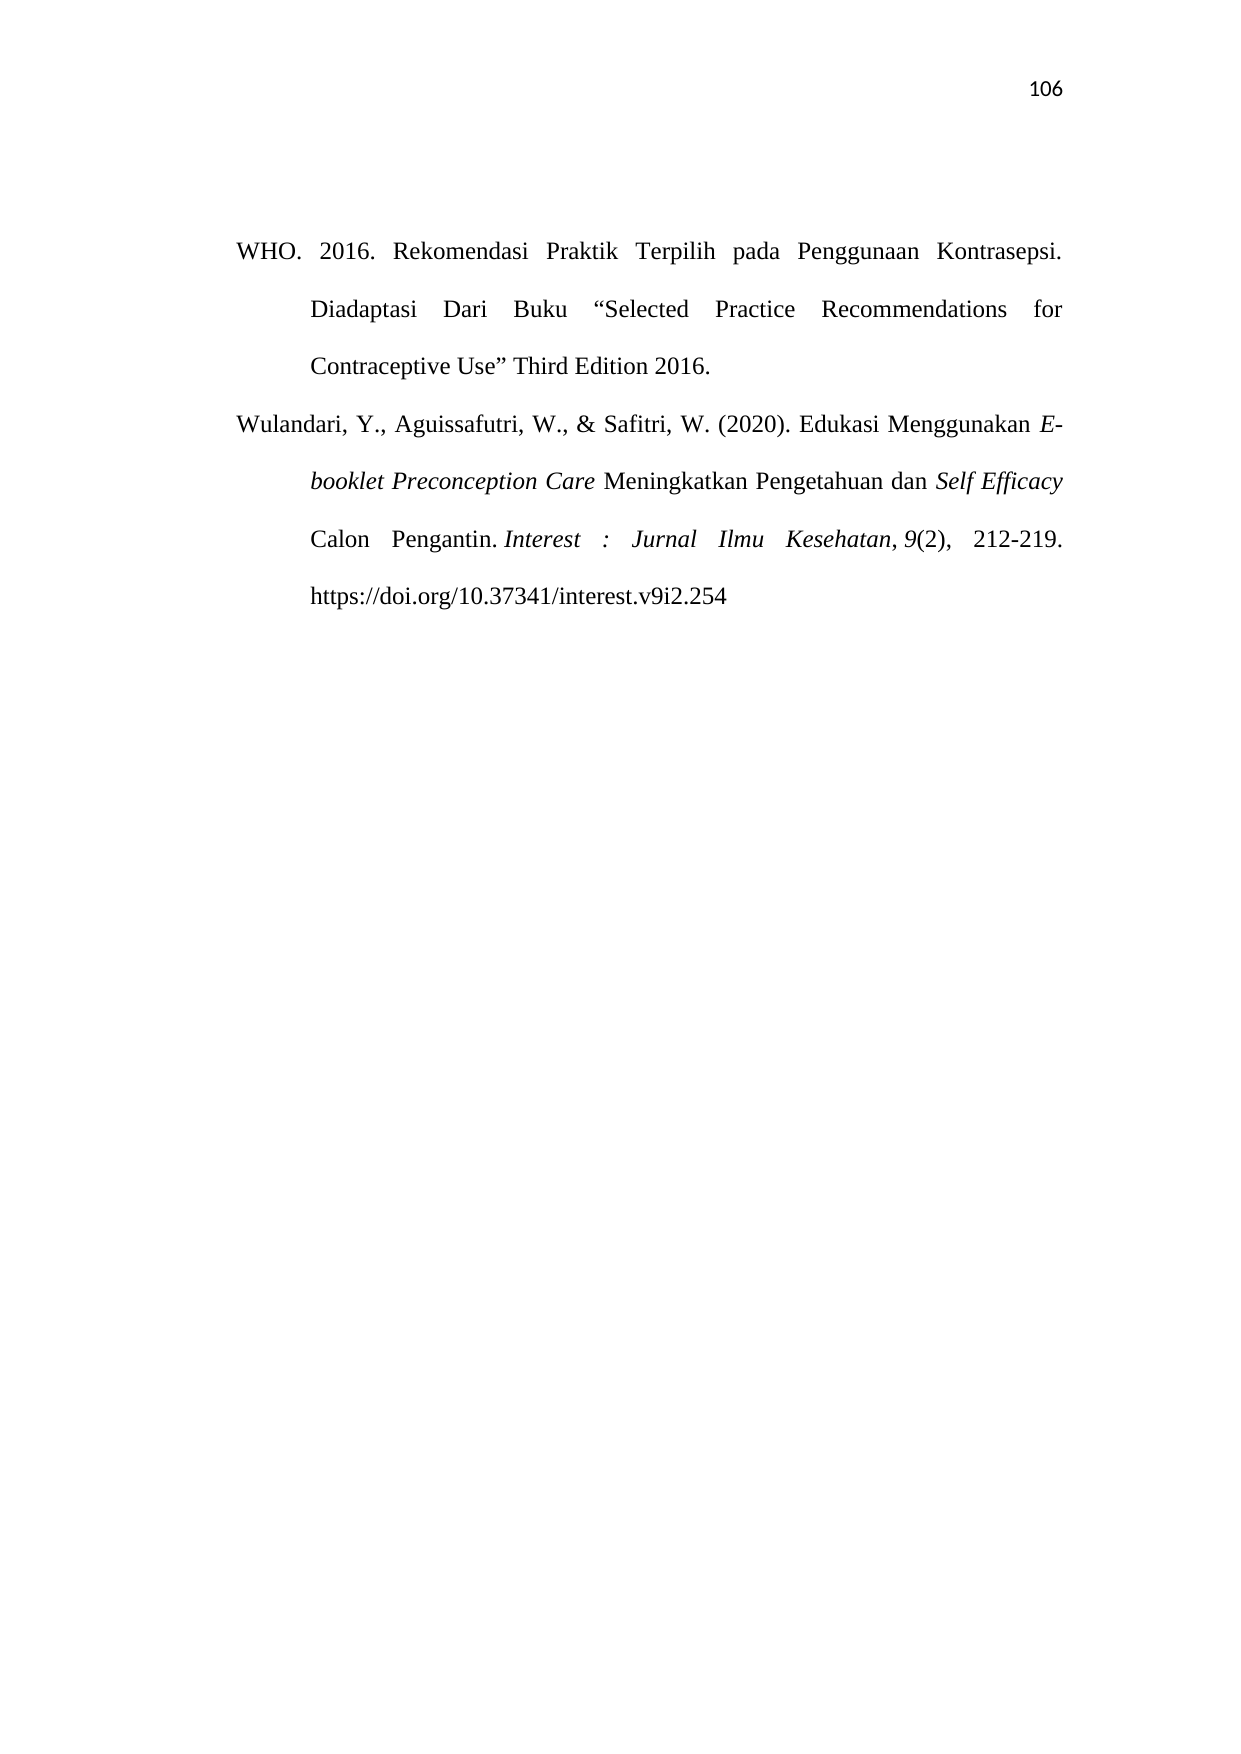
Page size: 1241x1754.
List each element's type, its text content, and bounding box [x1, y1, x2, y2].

text WHO. 2016. Rekomendasi Praktik Terpilih pada Penggunaan Kontrasepsi. Diadaptasi Dari Buku “Selected Practice Recommendations for Contraceptive Use” Third Edition 2016. [236, 236, 1063, 380]
text Wulandari, Y., Aguissafutri, W., & Safitri, W. (2020). Edukasi Menggunakan E-booklet Preconception Care Meningkatkan Pengetahuan dan Self Efficacy Calon Pengantin. Interest : Jurnal Ilmu Kesehatan, 9(2), 212-219. https://doi.org/10.37341/interest.v9i2.254 [236, 432, 1063, 610]
